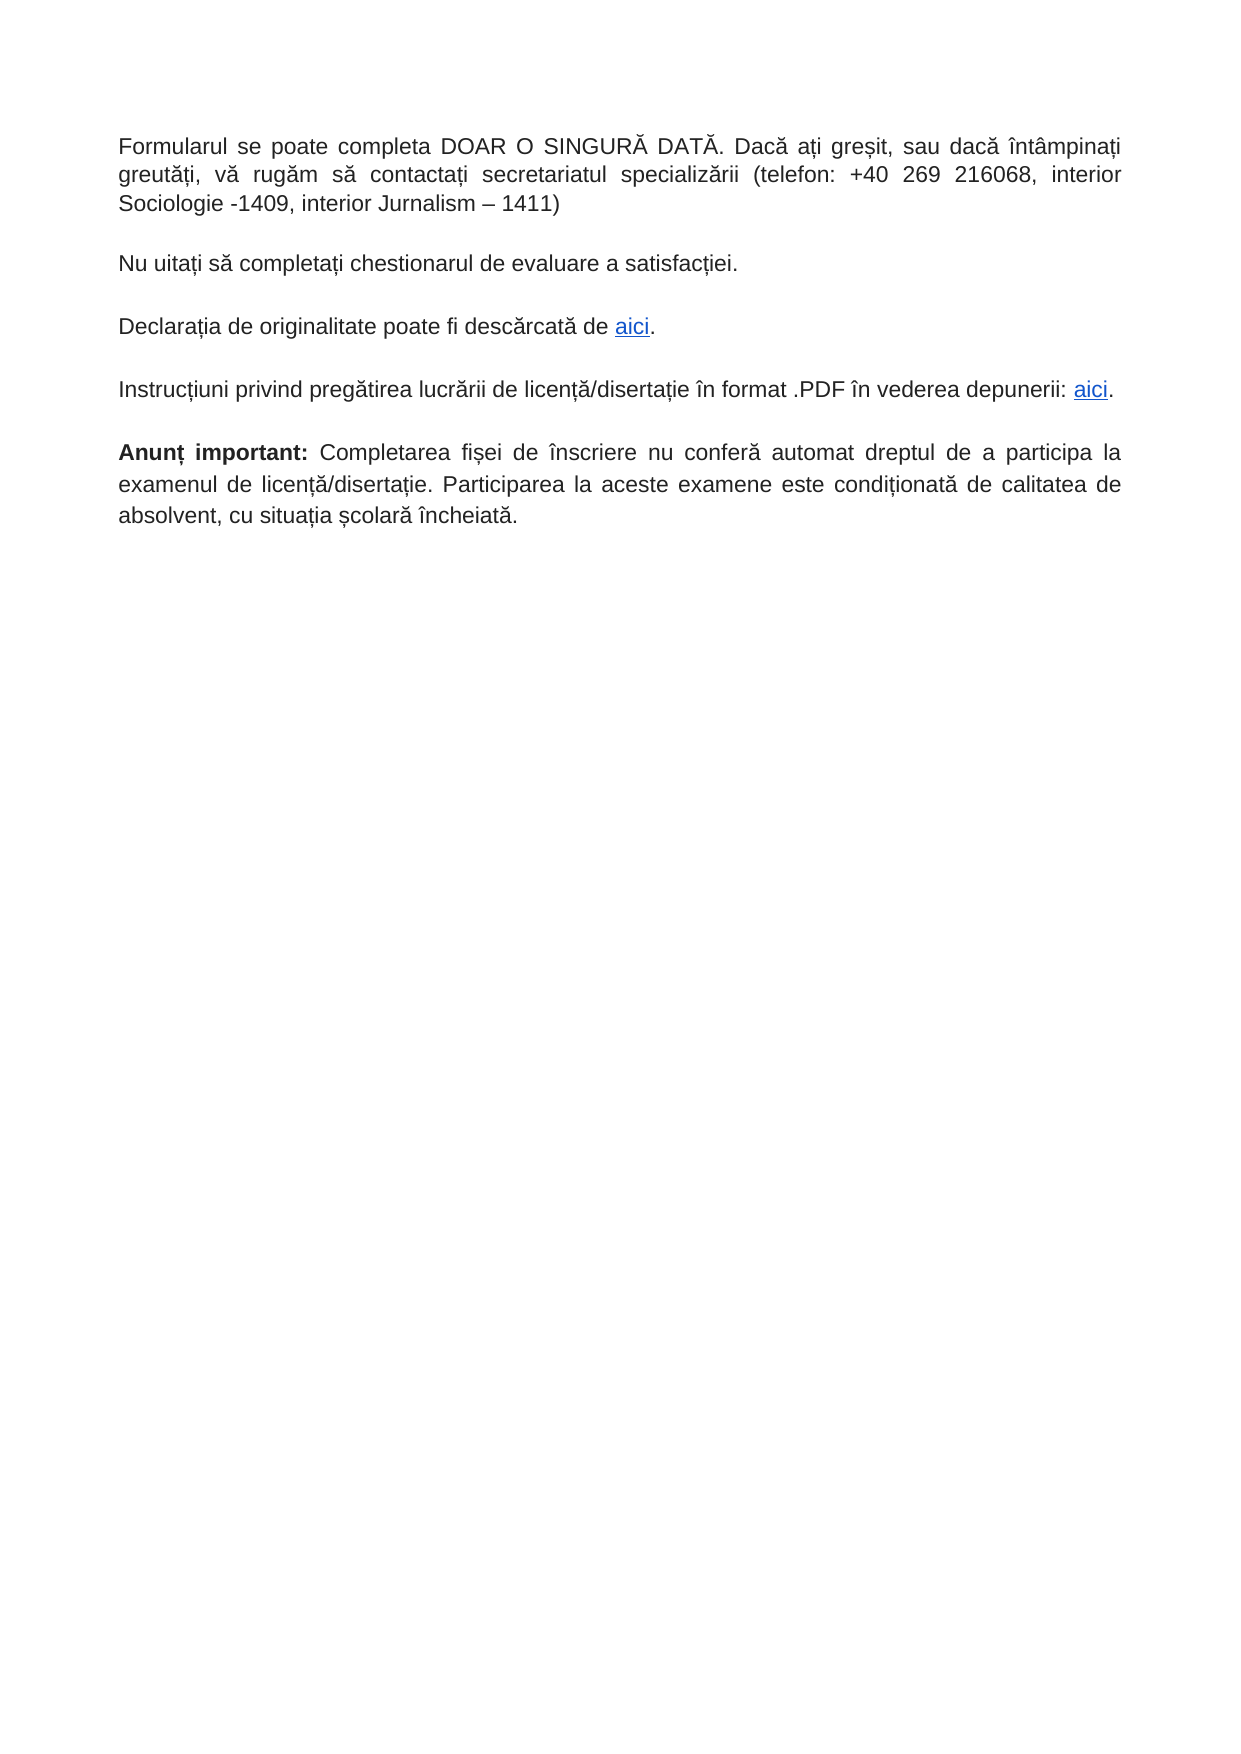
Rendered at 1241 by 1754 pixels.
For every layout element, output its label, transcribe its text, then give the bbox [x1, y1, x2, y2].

text Anunț important: Completarea fișei de înscriere nu conferă automat dreptul de a participa la examenul de licență/disertație. Participarea la aceste examene este condiționată de calitatea de absolvent, cu situația școlară încheiată. [118, 439, 1122, 529]
text Declarația de originalitate poate fi descărcată de aici. [118, 313, 1122, 339]
text Nu uitați să completați chestionarul de evaluare a satisfacției. [118, 250, 1122, 276]
subtitle Formularul se poate completa DOAR O SINGURĂ DATĂ. Dacă ați greșit, sau dacă întâmpinați greutăți, vă rugăm să contactați secretariatul specializării (telefon: +40 269 216068, interior Sociologie -1409, interior Jurnalism – 1411) [118, 133, 1122, 216]
text Instrucțiuni privind pregătirea lucrării de licență/disertație în format .PDF în vederea depunerii: aici. [118, 376, 1122, 402]
